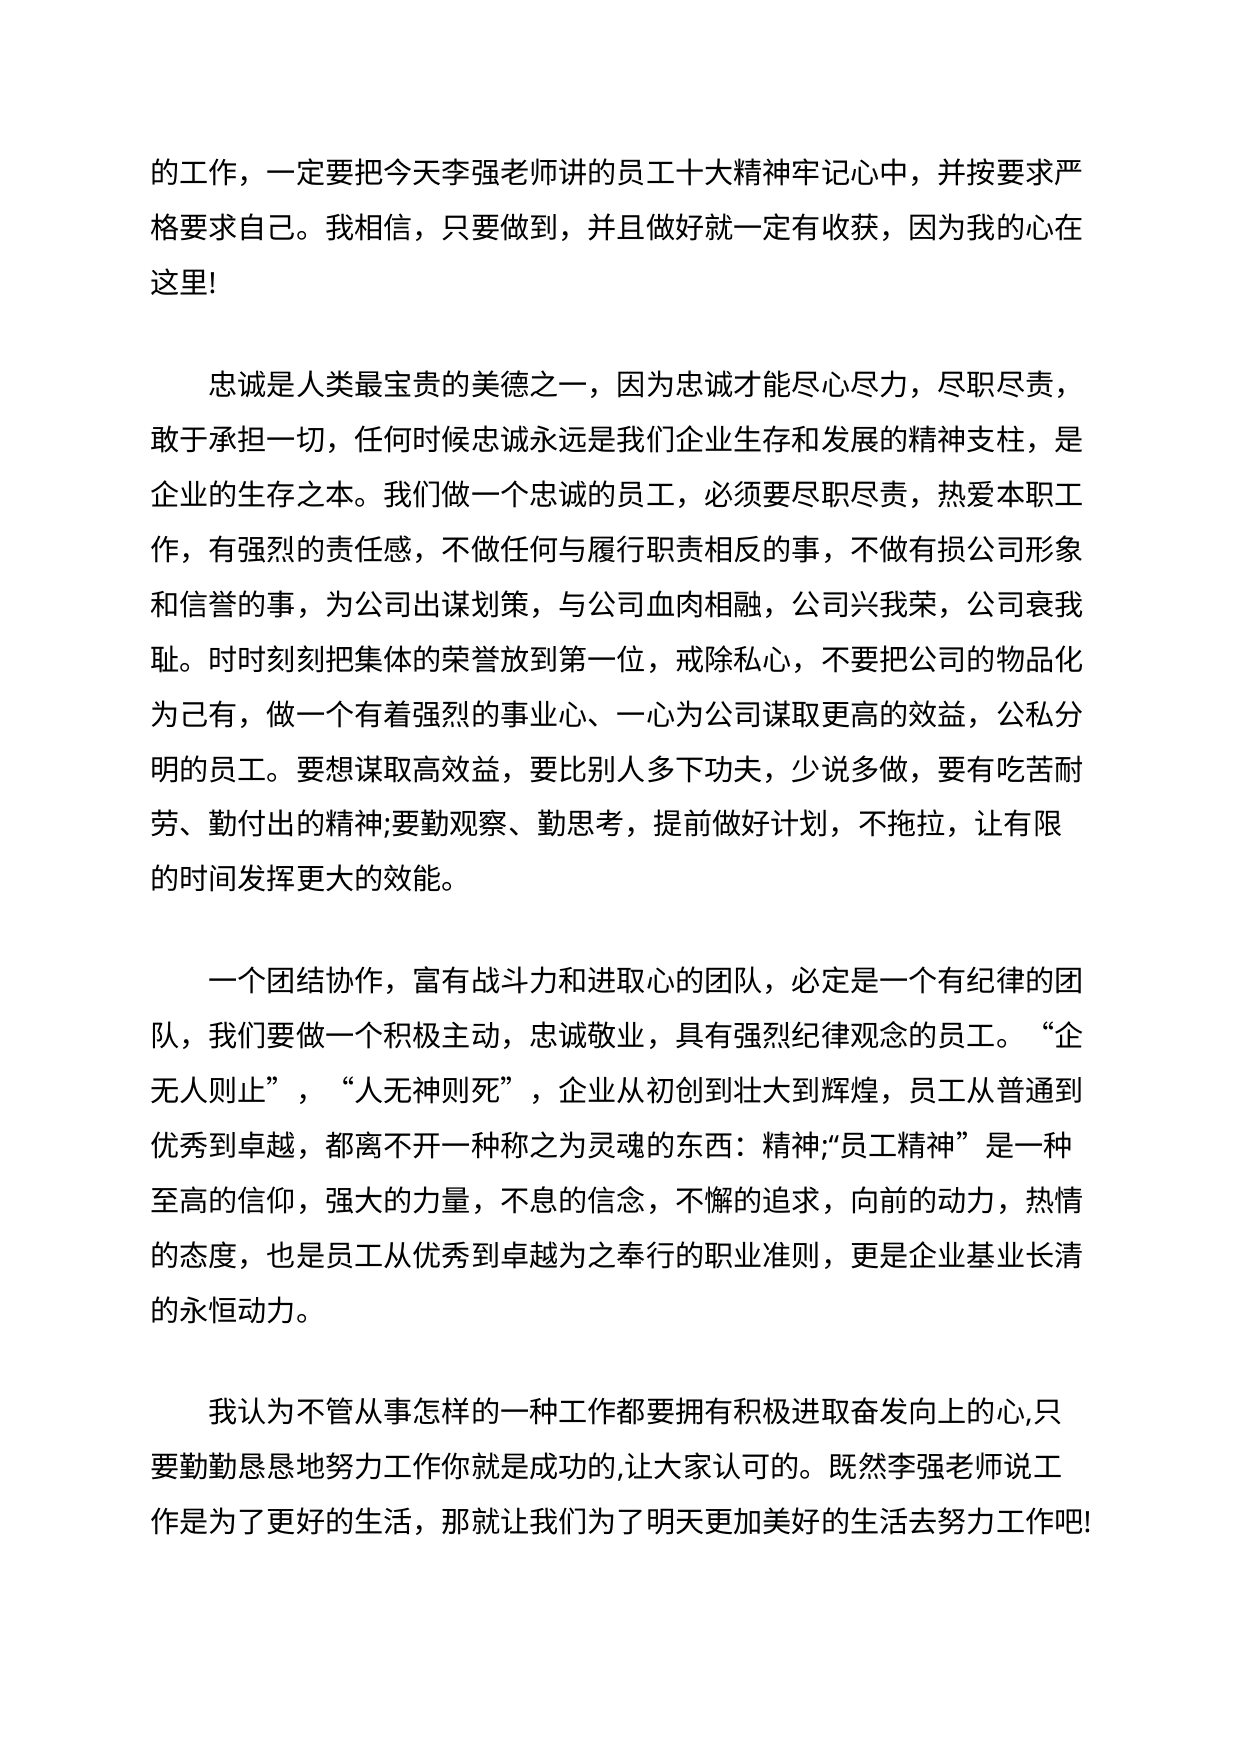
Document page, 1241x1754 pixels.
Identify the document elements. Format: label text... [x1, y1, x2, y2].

text 我认为不管从事怎样的一种工作都要拥有积极进取奋发向上的心,只要勤勤恳恳地努力工作你就是成功的,让大家认可的。既然李强老师说工作是为了更好的生活，那就让我们为了明天更加美好的生活去努力工作吧! [150, 1389, 1090, 1541]
text 一个团结协作，富有战斗力和进取心的团队，必定是一个有纪律的团队，我们要做一个积极主动，忠诚敬业，具有强烈纪律观念的员工。“企无人则止”，“人无神则死”，企业从初创到壮大到辉煌，员工从普通到优秀到卓越，都离不开一种称之为灵魂的东西：精神;“员工精神”是一种至高的信仰，强大的力量，不息的信念，不懈的追求，向前的动力，热情的态度，也是员工从优秀到卓越为之奉行的职业准则，更是企业基业长清的永恒动力。 [150, 958, 1090, 1329]
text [150, 150, 1090, 302]
text 忠诚是人类最宝贵的美德之一，因为忠诚才能尽心尽力，尽职尽责，敢于承担一切，任何时候忠诚永远是我们企业生存和发展的精神支柱，是企业的生存之本。我们做一个忠诚的员工，必须要尽职尽责，热爱本职工作，有强烈的责任感，不做任何与履行职责相反的事，不做有损公司形象和信誉的事，为公司出谋划策，与公司血肉相融，公司兴我荣，公司衰我耻。时时刻刻把集体的荣誉放到第一位，戒除私心，不要把公司的物品化为己有，做一个有着强烈的事业心、一心为公司谋取更高的效益，公私分明的员工。要想谋取高效益，要比别人多下功夫，少说多做，要有吃苦耐劳、勤付出的精神;要勤观察、勤思考，提前做好计划，不拖拉，让有限的时间发挥更大的效能。 [150, 362, 1090, 898]
